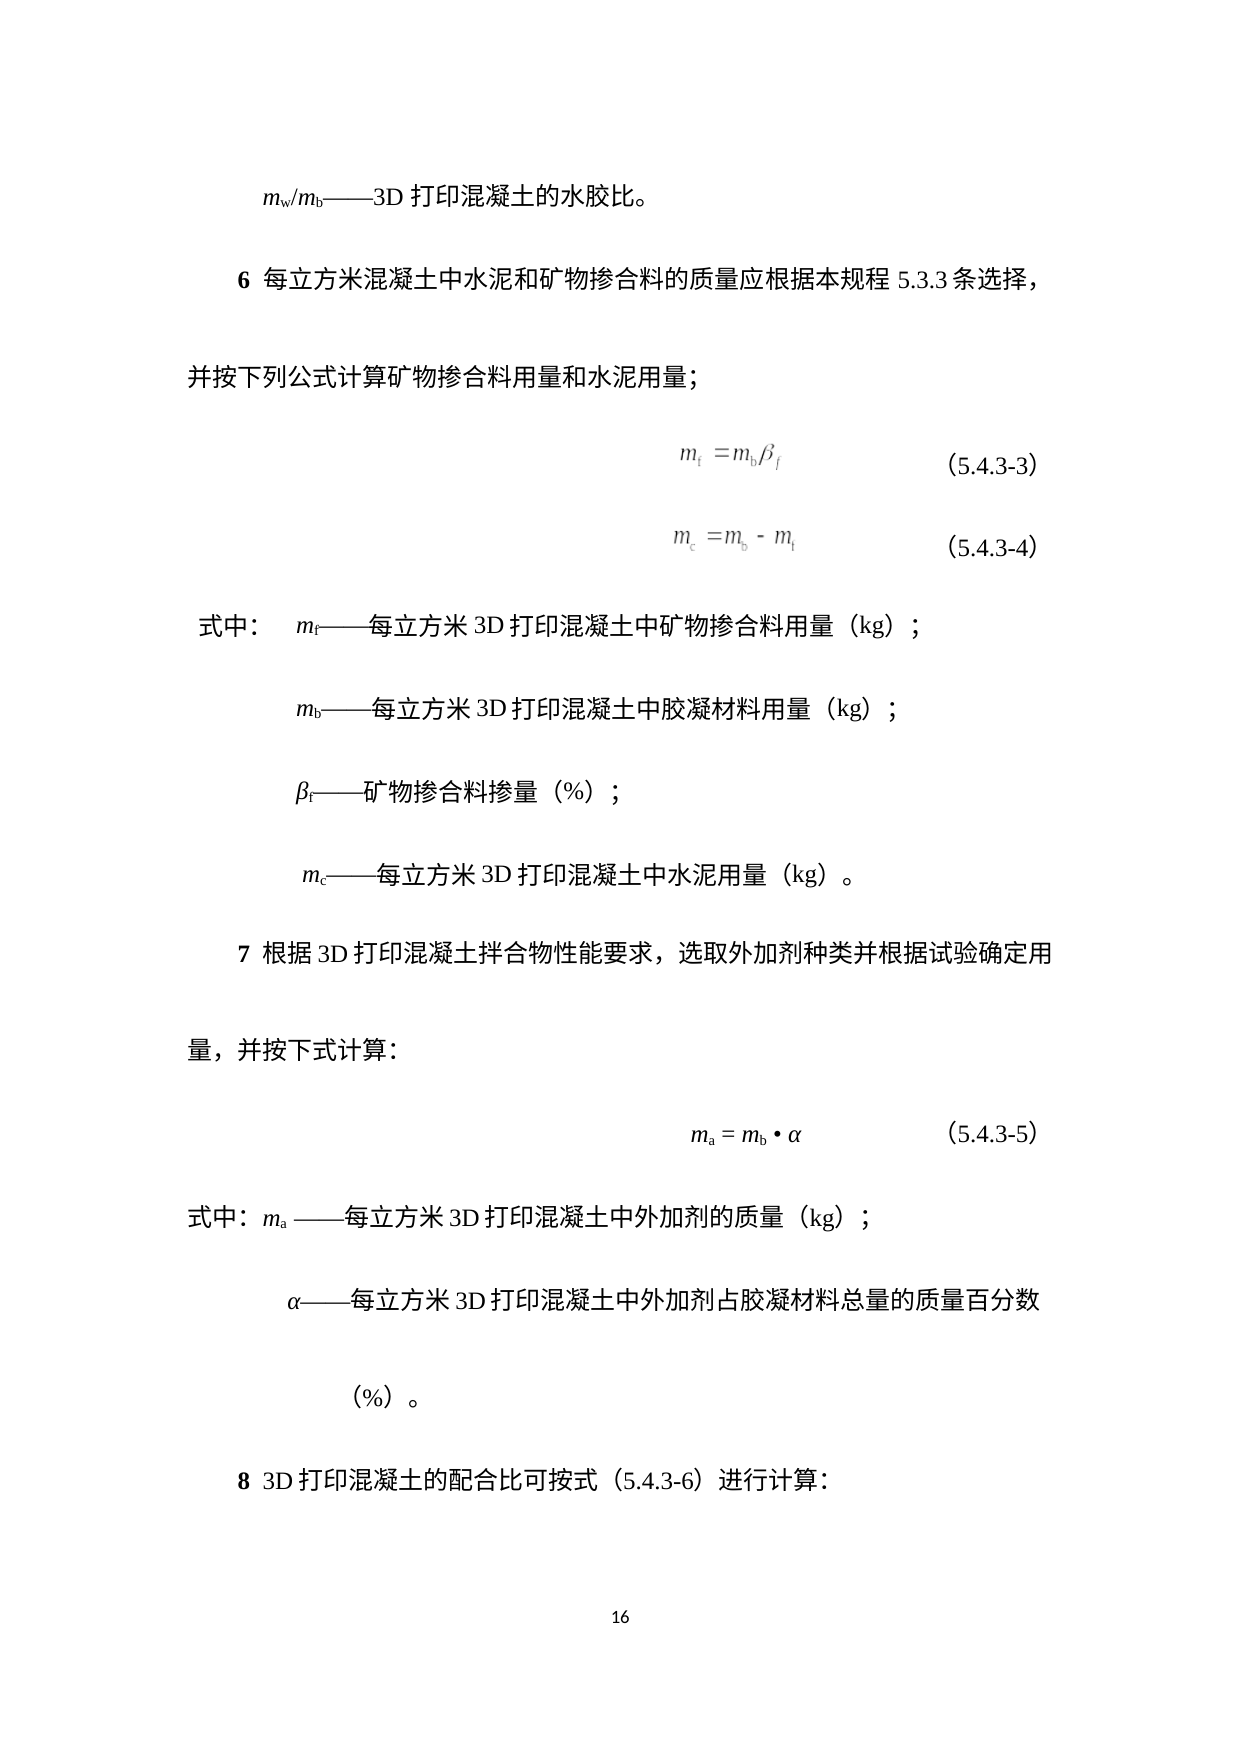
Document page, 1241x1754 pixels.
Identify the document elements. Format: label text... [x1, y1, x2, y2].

table_header mf——每立方米3D打印混凝土中矿物掺合料用量（kg）； mb——每立方米3D打印混凝土中胶凝材料用量（kg）； βf——矿物掺合料掺量（%）； mc——每立方米3D打印混凝土中水泥用量（kg）。 [291, 592, 1064, 919]
text 6 每立方米混凝土中水泥和矿物掺合料的质量应根据本规程5.3.3条选择，并按下列公式计算矿物掺合料用量和水泥用量； [187, 245, 1053, 408]
text 式中：ma ——每立方米3D打印混凝土中外加剂的质量（kg）； [187, 1183, 1053, 1248]
text （5.4.3-3） [187, 426, 1053, 491]
text 7 根据3D打印混凝土拌合物性能要求，选取外加剂种类并根据试验确定用量，并按下式计算： [187, 919, 1053, 1081]
text ma = mb • α （5.4.3-5） [187, 1099, 1053, 1164]
text 8 3D打印混凝土的配合比可按式（5.4.3-6）进行计算： [187, 1446, 1053, 1511]
table_header 式中： [187, 592, 291, 919]
text mw/mb——3D 打印混凝土的水胶比。 [187, 162, 1028, 227]
text α——每立方米3D打印混凝土中外加剂占胶凝材料总量的质量百分数（%）。 [287, 1266, 1053, 1428]
text （5.4.3-4） [187, 509, 1053, 574]
